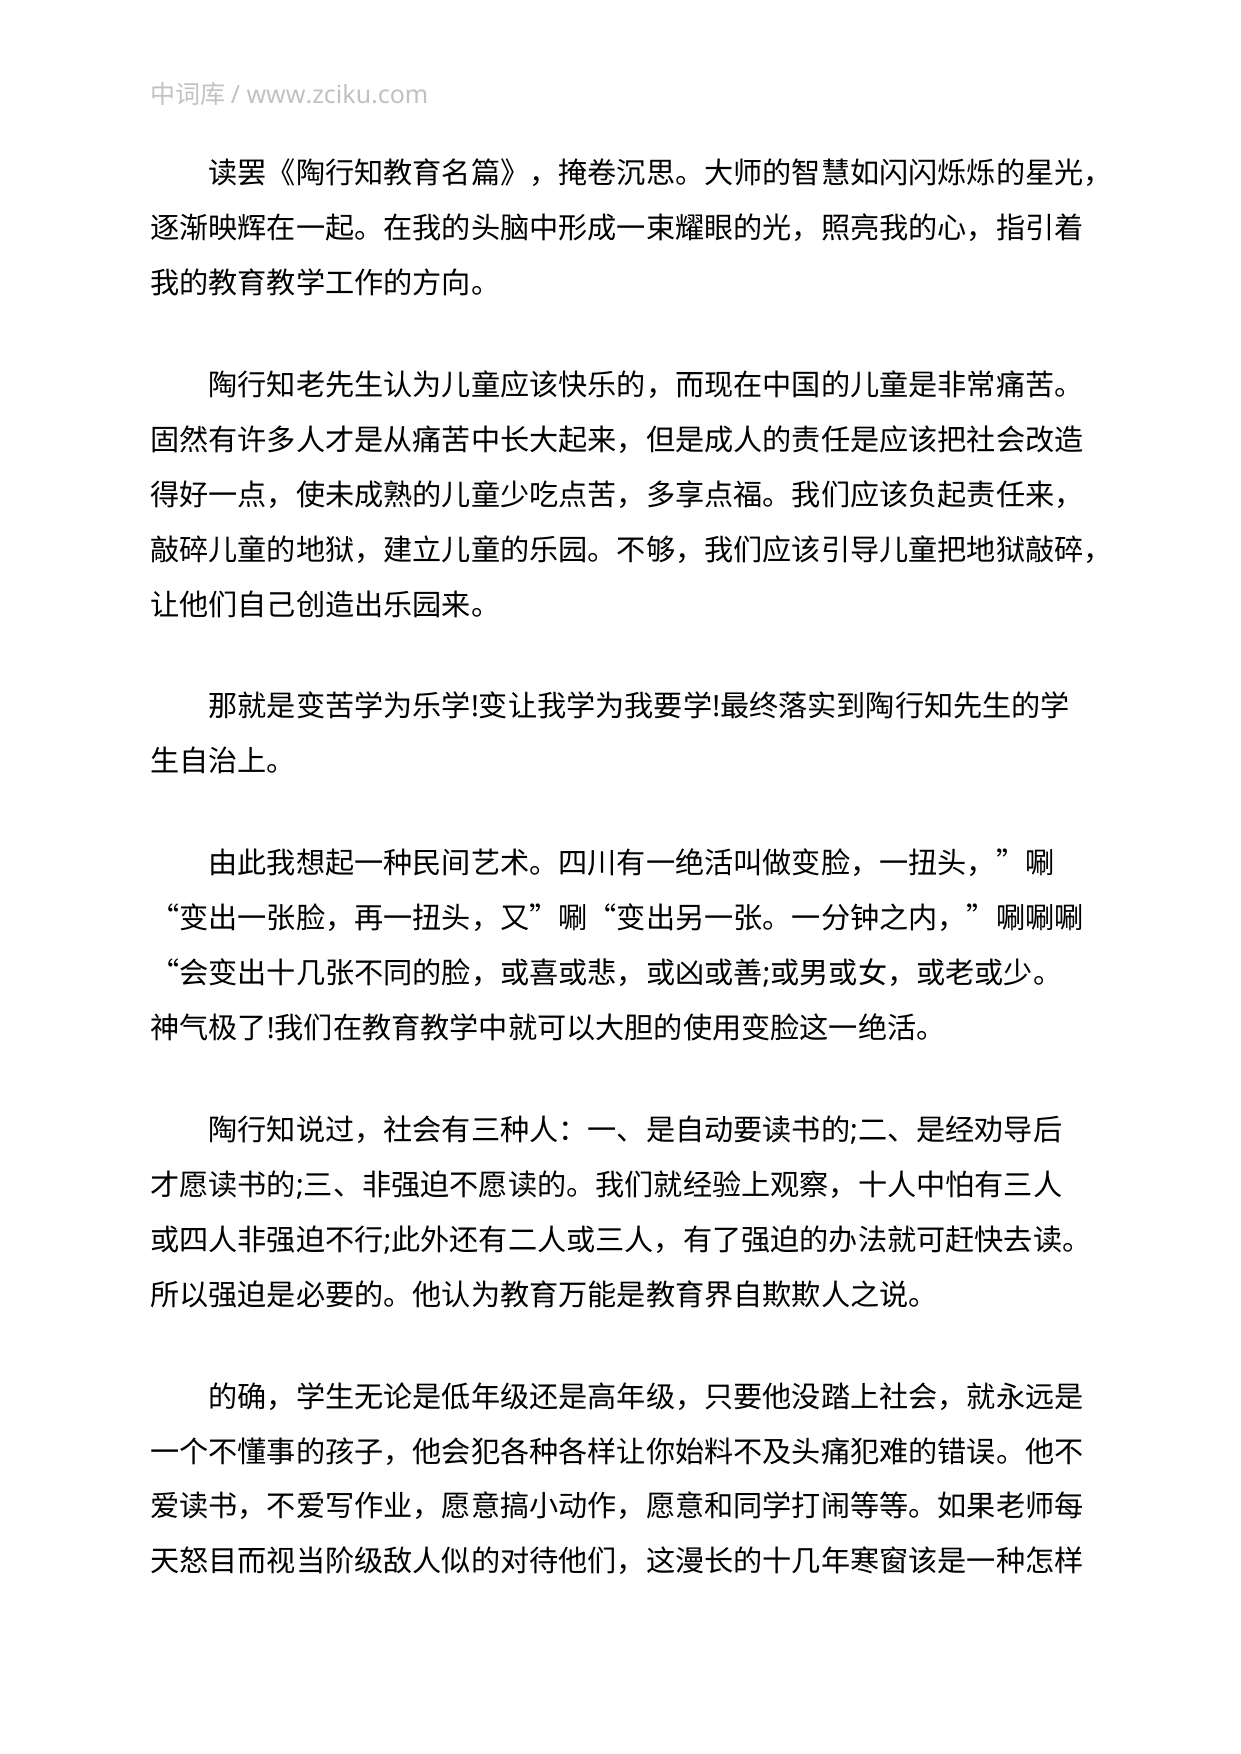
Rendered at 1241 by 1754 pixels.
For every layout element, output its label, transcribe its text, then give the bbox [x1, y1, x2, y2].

text 陶行知老先生认为儿童应该快乐的，而现在中国的儿童是非常痛苦。固然有许多人才是从痛苦中长大起来，但是成人的责任是应该把社会改造得好一点，使未成熟的儿童少吃点苦，多享点福。我们应该负起责任来，敲碎儿童的地狱，建立儿童的乐园。不够，我们应该引导儿童把地狱敲碎，让他们自己创造出乐园来。 [150, 362, 1090, 623]
text 由此我想起一种民间艺术。四川有一绝活叫做变脸，一扭头，”唰“变出一张脸，再一扭头，又”唰“变出另一张。一分钟之内，”唰唰唰“会变出十几张不同的脸，或喜或悲，或凶或善;或男或女，或老或少。神气极了!我们在教育教学中就可以大胆的使用变脸这一绝活。 [150, 840, 1090, 1047]
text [150, 1373, 1090, 1580]
text 读罢《陶行知教育名篇》，掩卷沉思。大师的智慧如闪闪烁烁的星光，逐渐映辉在一起。在我的头脑中形成一束耀眼的光，照亮我的心，指引着我的教育教学工作的方向。 [150, 150, 1090, 302]
text 那就是变苦学为乐学!变让我学为我要学!最终落实到陶行知先生的学生自治上。 [150, 683, 1090, 780]
text 陶行知说过，社会有三种人：一、是自动要读书的;二、是经劝导后才愿读书的;三、非强迫不愿读的。我们就经验上观察，十人中怕有三人或四人非强迫不行;此外还有二人或三人，有了强迫的办法就可赶快去读。所以强迫是必要的。他认为教育万能是教育界自欺欺人之说。 [150, 1106, 1090, 1314]
